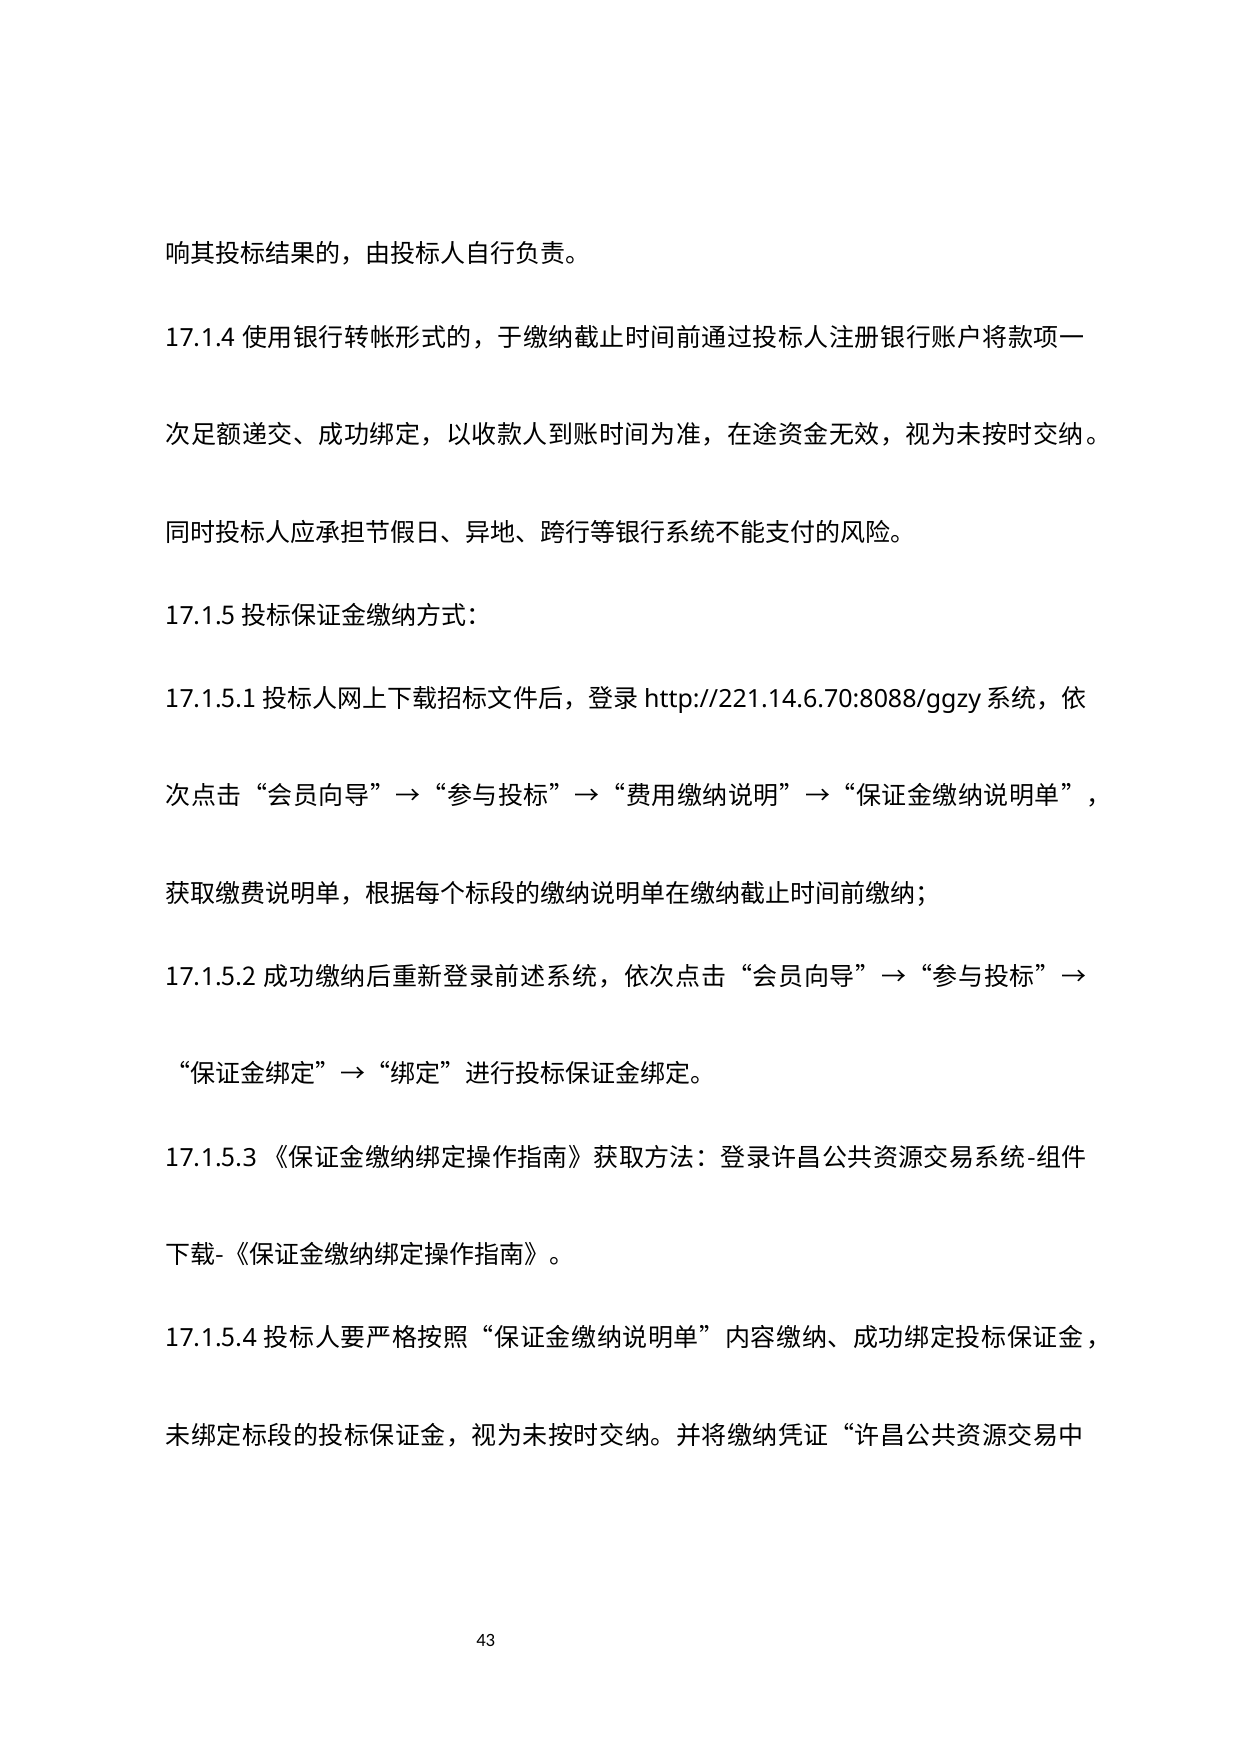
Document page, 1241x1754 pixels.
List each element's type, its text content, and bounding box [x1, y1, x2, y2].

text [165, 219, 1087, 284]
text 17.1.5.2 成功缴纳后重新登录前述系统，依次点击“会员向导”→“参与投标”→“保证金绑定”→“绑定”进行投标保证金绑定。 [165, 942, 1087, 1104]
text 17.1.4 使用银行转帐形式的，于缴纳截止时间前通过投标人注册银行账户将款项一次足额递交、成功绑定，以收款人到账时间为准，在途资金无效，视为未按时交纳。同时投标人应承担节假日、异地、跨行等银行系统不能支付的风险。 [165, 303, 1087, 563]
text 17.1.5.3 《保证金缴纳绑定操作指南》获取方法：登录许昌公共资源交易系统-组件下载-《保证金缴纳绑定操作指南》。 [165, 1123, 1087, 1285]
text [165, 1303, 1087, 1466]
text 17.1.5 投标保证金缴纳方式： [165, 581, 1087, 646]
text 17.1.5.1 投标人网上下载招标文件后，登录http://221.14.6.70:8088/ggzy系统，依次点击“会员向导”→“参与投标”→“费用缴纳说明”→“保证金缴纳说明单”，获取缴费说明单，根据每个标段的缴纳说明单在缴纳截止时间前缴纳； [165, 664, 1087, 924]
